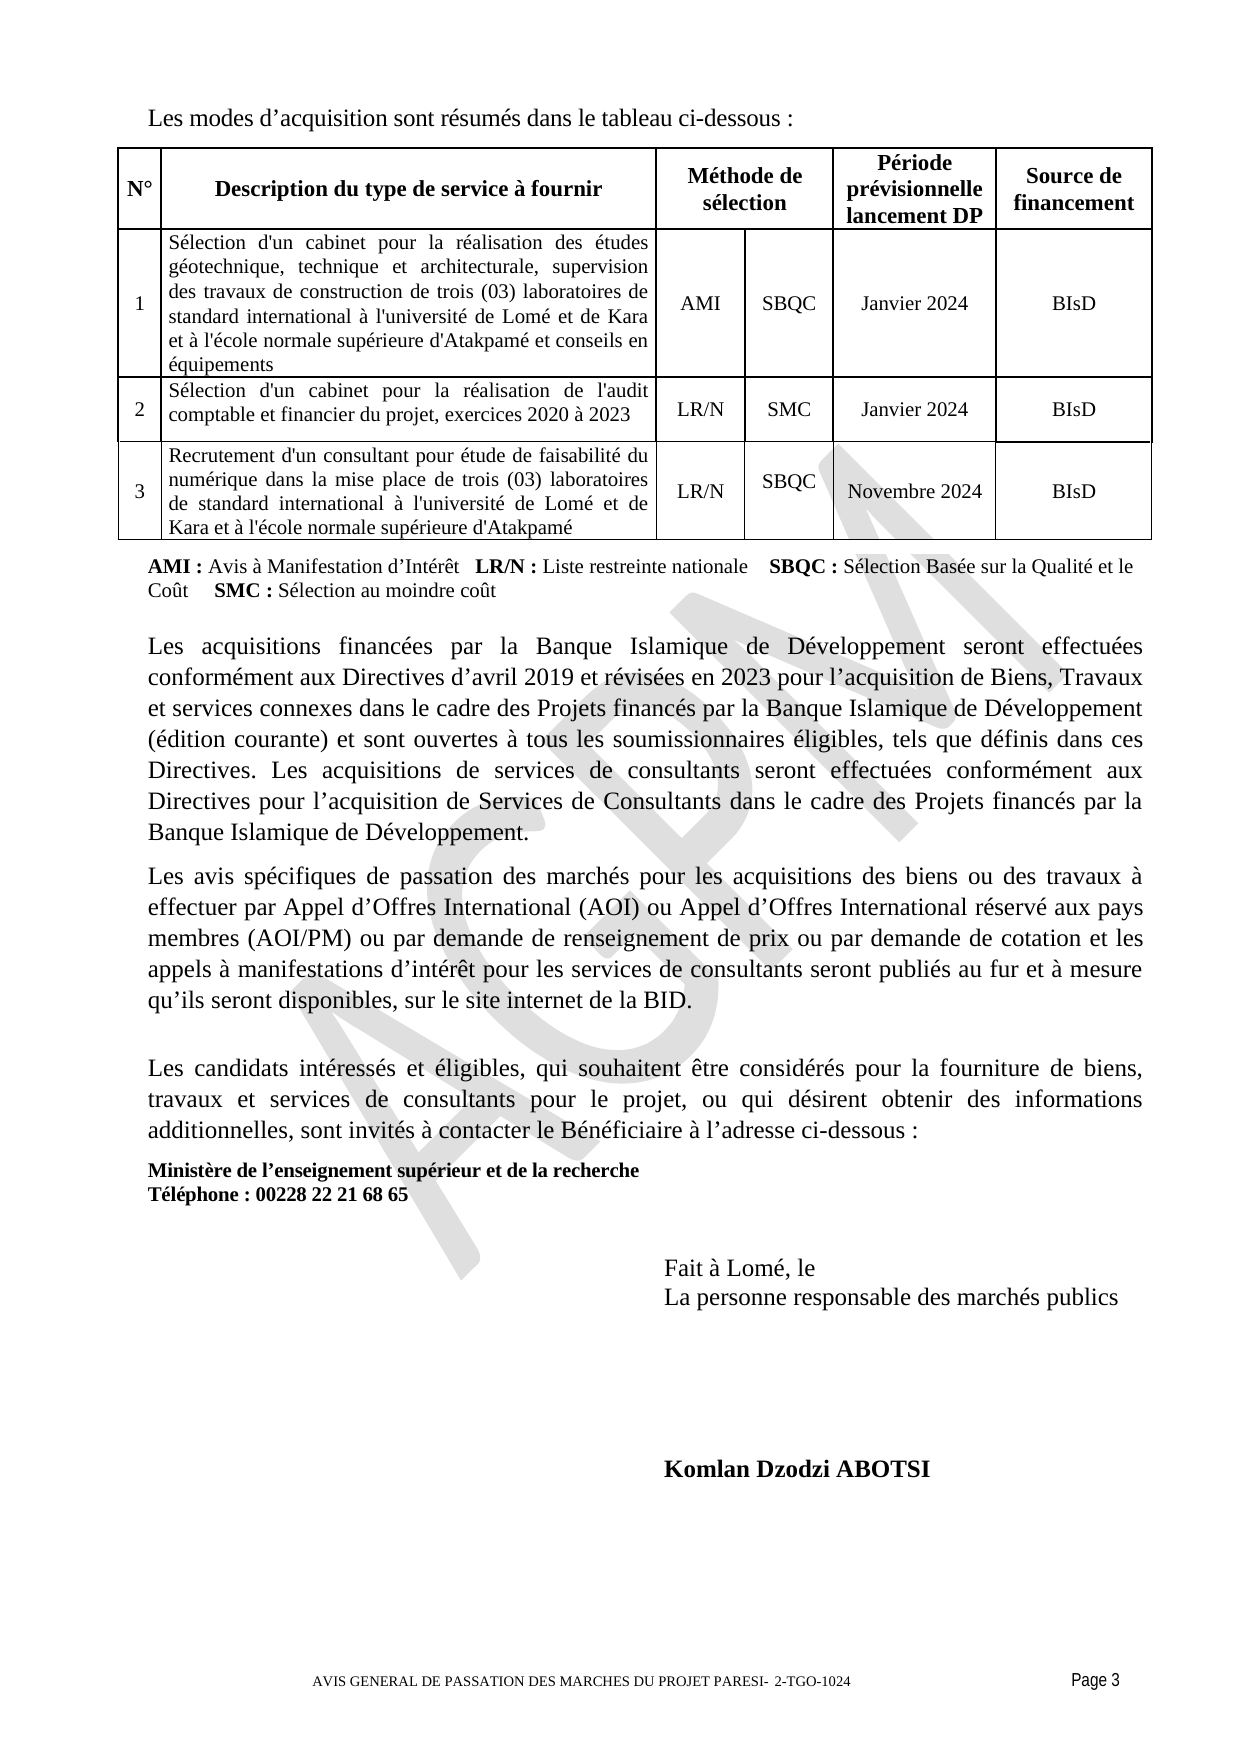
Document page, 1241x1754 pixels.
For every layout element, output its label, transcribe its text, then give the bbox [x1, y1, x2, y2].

table_cell Janvier 2024 [834, 378, 995, 441]
table_cell Sélection d'un cabinet pour la réalisation des études géotechnique, technique et architecturale, supervision des travaux de construction de trois (03) laboratoires de standard international à l'université de Lomé et de Kara et à l'école normale supérieure d'Atakpamé et conseils en équipements [162, 230, 655, 376]
table_cell AMI [657, 230, 744, 376]
table_cell Sélection d'un cabinet pour la réalisation de l'audit comptable et financier du projet, exercices 2020 à 2023 [162, 378, 655, 441]
table_cell Janvier 2024 [834, 230, 995, 376]
table_cell 3 [119, 442, 161, 539]
text Les avis spécifiques de passation des marchés pour les acquisitions des biens ou des travaux à effectuer par Appel d’Offres International (AOI) ou Appel d’Offres International réservé aux pays membres (AOI/PM) ou par demande de renseignement de prix ou par demande de cotation et les appels à manifestations d’intérêt pour les services de consultants seront publiés au fur et à mesure qu’ils seront disponibles, sur le site internet de la BID. [148, 861, 1144, 1014]
table_cell BIsD [997, 378, 1151, 441]
table_header Description du type de service à fournir [162, 149, 655, 228]
table_cell Recrutement d'un consultant pour étude de faisabilité du numérique dans la mise place de trois (03) laboratoires de standard international à l'université de Lomé et de Kara et à l'école normale supérieure d'Atakpamé [162, 442, 656, 539]
table_header Méthode de sélection [657, 149, 832, 228]
table_cell SBQC [746, 230, 832, 376]
table_header N° [119, 149, 160, 228]
text Téléphone : 00228 22 21 68 65 [148, 1182, 1152, 1206]
table_cell LR/N [657, 442, 744, 539]
text Les modes d’acquisition sont résumés dans le tableau ci-dessous : [148, 103, 1152, 132]
table_cell 2 [119, 378, 160, 441]
table_cell 1 [119, 230, 160, 376]
table_header Période prévisionnelle lancement DP [834, 149, 995, 228]
table_cell Novembre 2024 [834, 442, 995, 539]
text Fait à Lomé, le [590, 1253, 1152, 1282]
text Les candidats intéressés et éligibles, qui souhaitent être considérés pour la fourniture de biens, travaux et services de consultants pour le projet, ou qui désirent obtenir des informations additionnelles, sont invités à contacter le Bénéficiaire à l’adresse ci-dessous : [148, 1053, 1144, 1143]
text Les acquisitions financées par la Banque Islamique de Développement seront effectuées conformément aux Directives d’avril 2019 et révisées en 2023 pour l’acquisition de Biens, Travaux et services connexes dans le cadre des Projets financés par la Banque Islamique de Développement (édition courante) et sont ouvertes à tous les soumissionnaires éligibles, tels que définis dans ces Directives. Les acquisitions de services de consultants seront effectuées conformément aux Directives pour l’acquisition de Services de Consultants dans le cadre des Projets financés par la Banque Islamique de Développement. [148, 631, 1144, 846]
table_cell BIsD [996, 441, 1151, 539]
table_cell LR/N [657, 378, 744, 441]
table_header Source de financement [997, 149, 1151, 228]
text La personne responsable des marchés publics [590, 1282, 1152, 1311]
text Ministère de l’enseignement supérieur et de la recherche [148, 1158, 1152, 1182]
table_cell SMC [746, 378, 832, 441]
text AMI : Avis à Manifestation d’Intérêt LR/N : Liste restreinte nationale SBQC : Sélection Basée sur la Qualité et le Coût SMC : Sélection au moindre coût [148, 554, 1152, 602]
table_cell SBQC [745, 442, 833, 539]
table_cell BIsD [997, 230, 1151, 376]
text Komlan Dzodzi ABOTSI [590, 1454, 1152, 1483]
